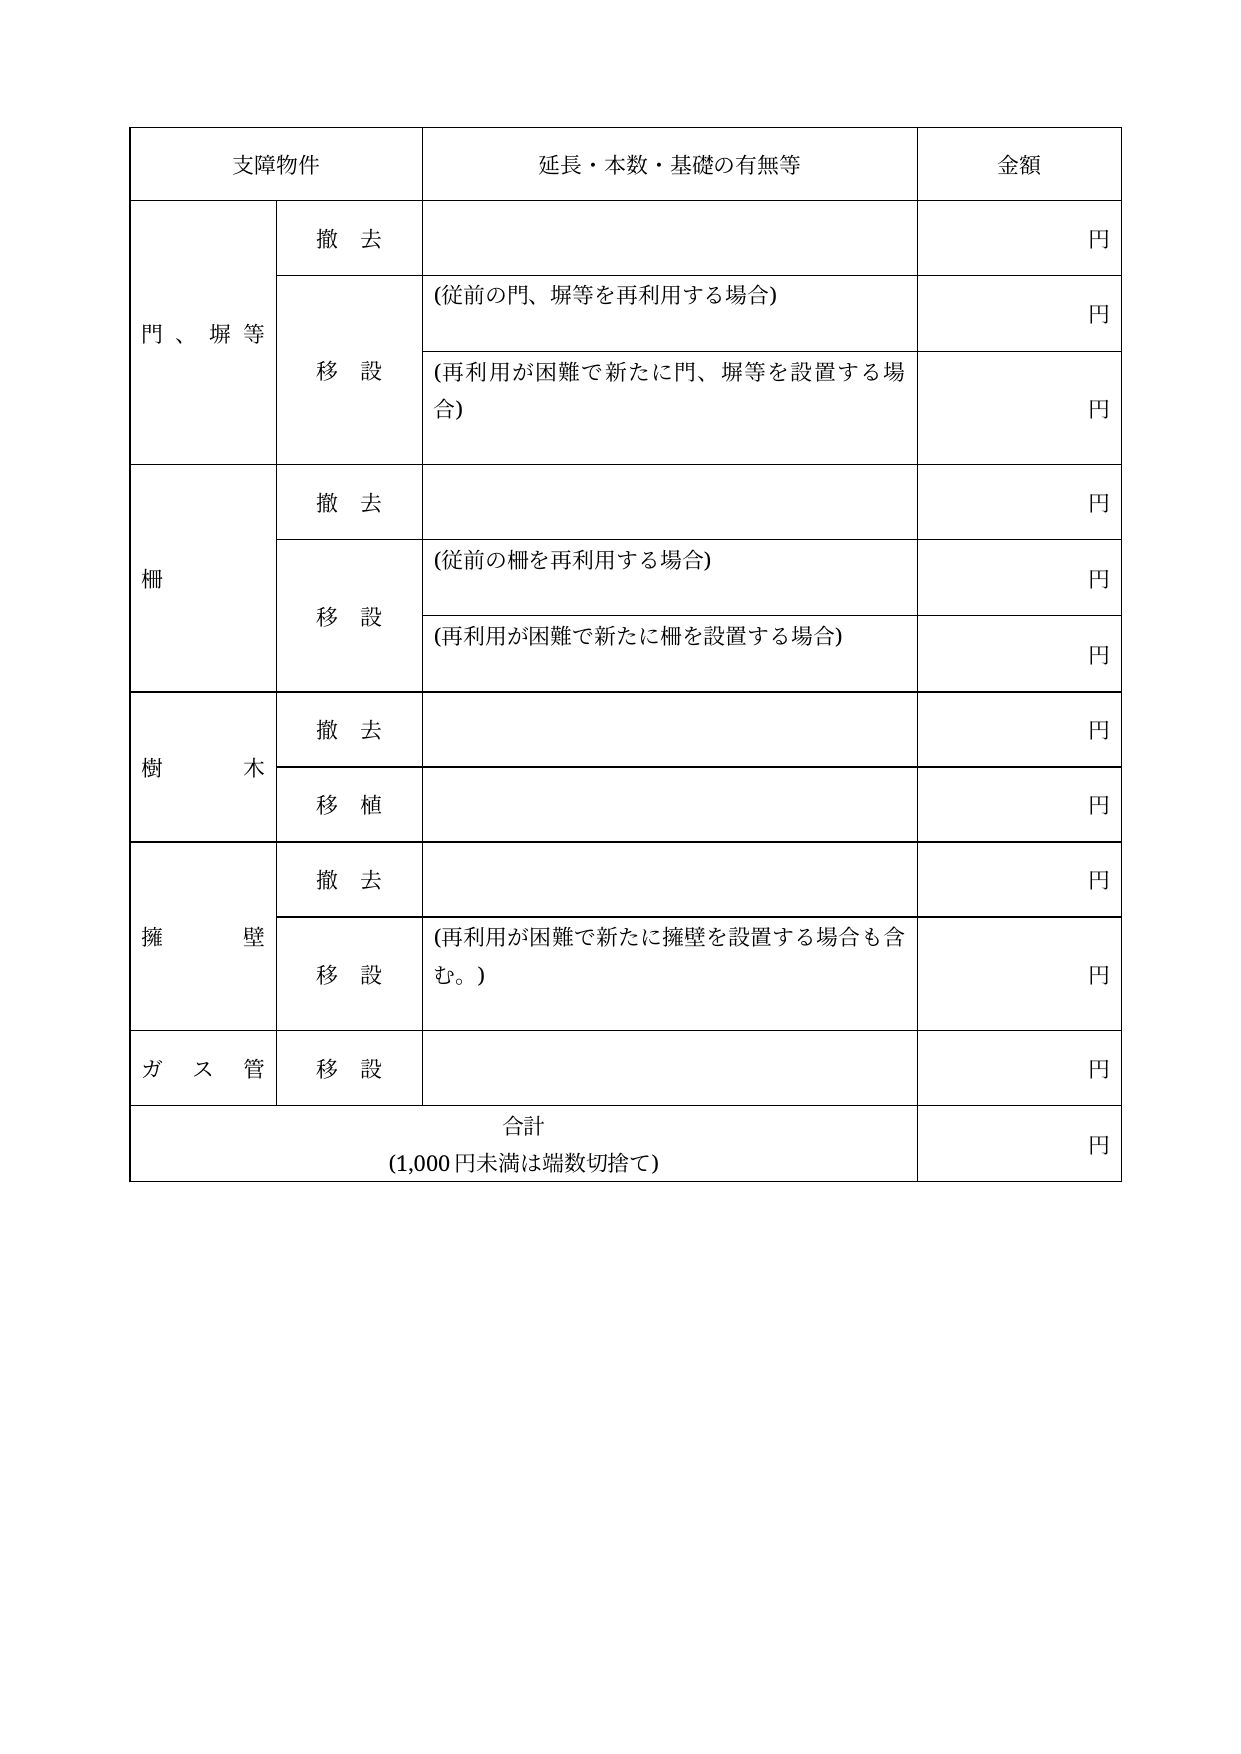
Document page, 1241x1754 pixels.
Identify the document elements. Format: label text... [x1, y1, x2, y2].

table_cell 円 [918, 1106, 1121, 1181]
table_cell 撤 去 [277, 843, 422, 916]
table_cell 擁壁 [131, 843, 276, 1030]
table_cell (従前の門、塀等を再利用する場合) [423, 276, 917, 351]
table_cell 移 設 [277, 1031, 422, 1105]
table_cell 円 [918, 843, 1121, 916]
table_cell (従前の柵を再利用する場合) [423, 540, 917, 615]
table_cell [423, 465, 917, 539]
table_cell 円 [918, 465, 1121, 539]
table_cell 円 [918, 918, 1121, 1030]
table_header 金額 [918, 128, 1121, 200]
table_cell [423, 693, 917, 766]
table_cell 撤 去 [277, 465, 422, 539]
table_cell 円 [918, 616, 1121, 691]
table_cell 門、塀等 [131, 201, 276, 464]
table_header 支障物件 [131, 128, 422, 200]
table_cell (再利用が困難で新たに柵を設置する場合) [423, 616, 917, 691]
table_cell 移 植 [277, 768, 422, 841]
table_cell [423, 843, 917, 916]
table_cell 円 [918, 768, 1121, 841]
table_cell 円 [918, 276, 1121, 351]
table_cell ガス管 [131, 1031, 276, 1105]
table_cell [423, 201, 917, 275]
table_cell 撤 去 [277, 201, 422, 275]
table_cell 移 設 [277, 540, 422, 691]
table_cell (再利用が困難で新たに門、塀等を設置する場合) [423, 352, 917, 464]
table_cell 合計 (1,000円未満は端数切捨て) [131, 1106, 917, 1181]
table_cell 円 [918, 352, 1121, 464]
table_cell [423, 1031, 917, 1105]
table_cell 移 設 [277, 918, 422, 1030]
table_cell (再利用が困難で新たに擁壁を設置する場合も含む。) [423, 918, 917, 1030]
table_cell [423, 768, 917, 841]
table_cell 円 [918, 201, 1121, 275]
table_header 延長・本数・基礎の有無等 [423, 128, 917, 200]
table_cell 円 [918, 540, 1121, 615]
table_cell 撤 去 [277, 693, 422, 766]
table_cell 樹木 [131, 693, 276, 841]
table_cell 移 設 [277, 276, 422, 464]
table_cell 円 [918, 1031, 1121, 1105]
table_cell 円 [918, 693, 1121, 766]
table_cell 柵 [131, 465, 276, 691]
